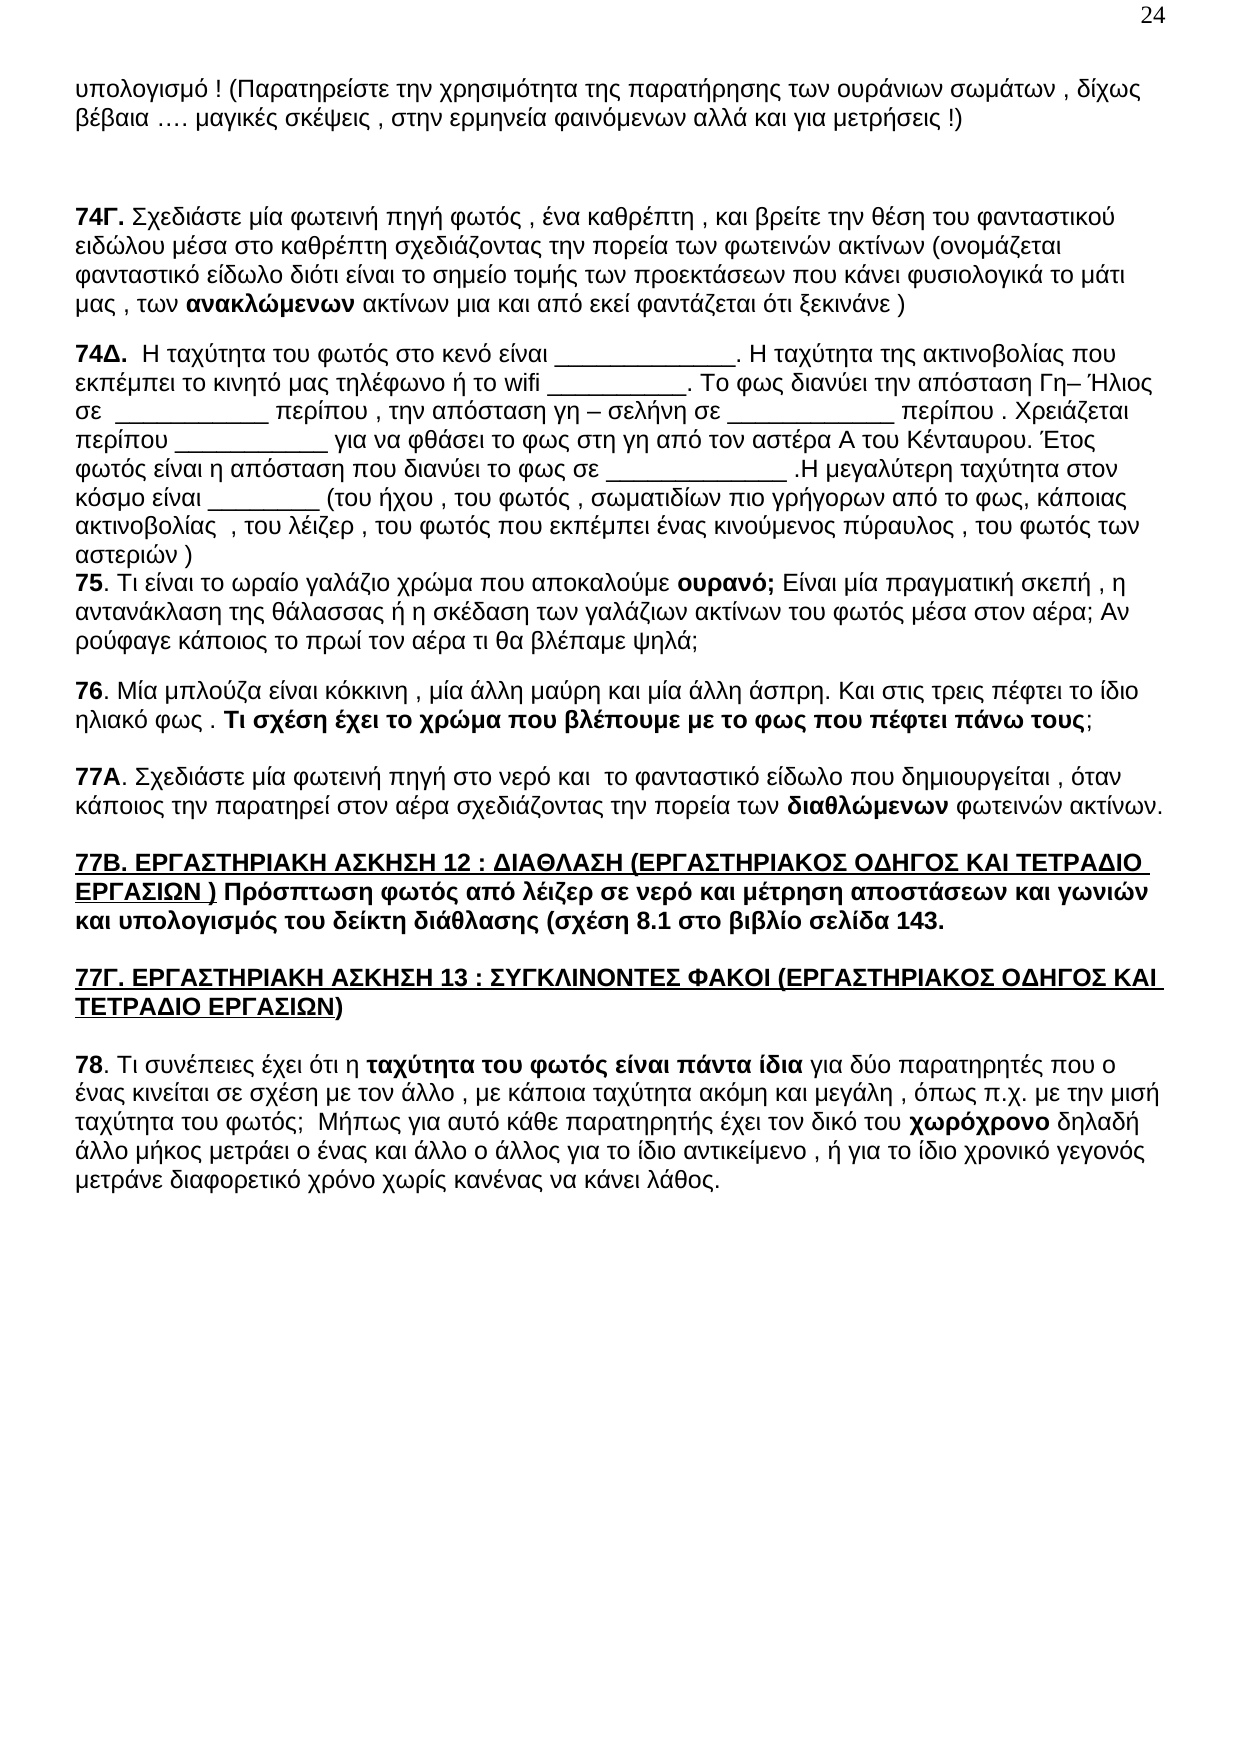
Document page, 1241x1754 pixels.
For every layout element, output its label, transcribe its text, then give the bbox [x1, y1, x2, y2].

text 77Γ. ΕΡΓΑΣΤΗΡΙΑΚΗ ΑΣΚΗΣΗ 13 : ΣΥΓΚΛΙΝΟΝΤΕΣ ΦΑΚΟΙ (ΕΡΓΑΣΤΗΡΙΑΚΟΣ ΟΔΗΓΟΣ ΚΑΙ ΤΕΤΡΑΔΙΟ ΕΡΓΑΣΙΩΝ) [75, 963, 1165, 1021]
text 77Α. Σχεδιάστε μία φωτεινή πηγή στο νερό και το φανταστικό είδωλο που δημιουργείται , όταν κάποιος την παρατηρεί στον αέρα σχεδιάζοντας την πορεία των διαθλώμενων φωτεινών ακτίνων. [75, 762, 1165, 819]
text 74Δ. Η ταχύτητα του φωτός στο κενό είναι _____________. Η ταχύτητα της ακτινοβολίας που εκπέμπει το κινητό μας τηλέφωνο ή το wifi __________. Το φως διανύει την απόσταση Γη– Ήλιος σε ___________ περίπου , την απόσταση γη – σελήνη σε ____________ περίπου . Χρειάζεται περίπου ___________ για να φθάσει το φως στη γη από τον αστέρα Α του Κένταυρου. Έτος φωτός είναι η απόσταση που διανύει το φως σε _____________ .Η μεγαλύτερη ταχύτητα στον κόσμο είναι ________ (του ήχου , του φωτός , σωματιδίων πιο γρήγορων από το φως, κάποιας ακτινοβολίας , του λέιζερ , του φωτός που εκπέμπει ένας κινούμενος πύραυλος , του φωτός των αστεριών ) [75, 339, 1165, 569]
text 76. Μία μπλούζα είναι κόκκινη , μία άλλη μαύρη και μία άλλη άσπρη. Και στις τρεις πέφτει το ίδιο ηλιακό φως . Τι σχέση έχει το χρώμα που βλέπουμε με το φως που πέφτει πάνω τους; [75, 676, 1165, 733]
text 74Γ. Σχεδιάστε μία φωτεινή πηγή φωτός , ένα καθρέπτη , και βρείτε την θέση του φανταστικού ειδώλου μέσα στο καθρέπτη σχεδιάζοντας την πορεία των φωτεινών ακτίνων (ονομάζεται φανταστικό είδωλο διότι είναι το σημείο τομής των προεκτάσεων που κάνει φυσιολογικά το μάτι μας , των ανακλώμενων ακτίνων μια και από εκεί φαντάζεται ότι ξεκινάνε ) [75, 203, 1165, 318]
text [75, 75, 1165, 132]
text 77Β. ΕΡΓΑΣΤΗΡΙΑΚΗ ΑΣΚΗΣΗ 12 : ΔΙΑΘΛΑΣΗ (ΕΡΓΑΣΤΗΡΙΑΚΟΣ ΟΔΗΓΟΣ ΚΑΙ ΤΕΤΡΑΔΙΟ ΕΡΓΑΣΙΩΝ ) Πρόσπτωση φωτός από λέιζερ σε νερό και μέτρηση αποστάσεων και γωνιών και υπολογισμός του δείκτη διάθλασης (σχέση 8.1 στο βιβλίο σελίδα 143. [75, 848, 1165, 934]
text 75. Τι είναι το ωραίο γαλάζιο χρώμα που αποκαλούμε ουρανό; Είναι μία πραγματική σκεπή , η αντανάκλαση της θάλασσας ή η σκέδαση των γαλάζιων ακτίνων του φωτός μέσα στον αέρα; Αν ρούφαγε κάποιος το πρωί τον αέρα τι θα βλέπαμε ψηλά; [75, 569, 1165, 655]
text 78. Τι συνέπειες έχει ότι η ταχύτητα του φωτός είναι πάντα ίδια για δύο παρατηρητές που ο ένας κινείται σε σχέση με τον άλλο , με κάποια ταχύτητα ακόμη και μεγάλη , όπως π.χ. με την μισή ταχύτητα του φωτός; Μήπως για αυτό κάθε παρατηρητής έχει τον δικό του χωρόχρονο δηλαδή άλλο μήκος μετράει ο ένας και άλλο ο άλλος για το ίδιο αντικείμενο , ή για το ίδιο χρονικό γεγονός μετράνε διαφορετικό χρόνο χωρίς κανένας να κάνει λάθος. [75, 1049, 1165, 1193]
